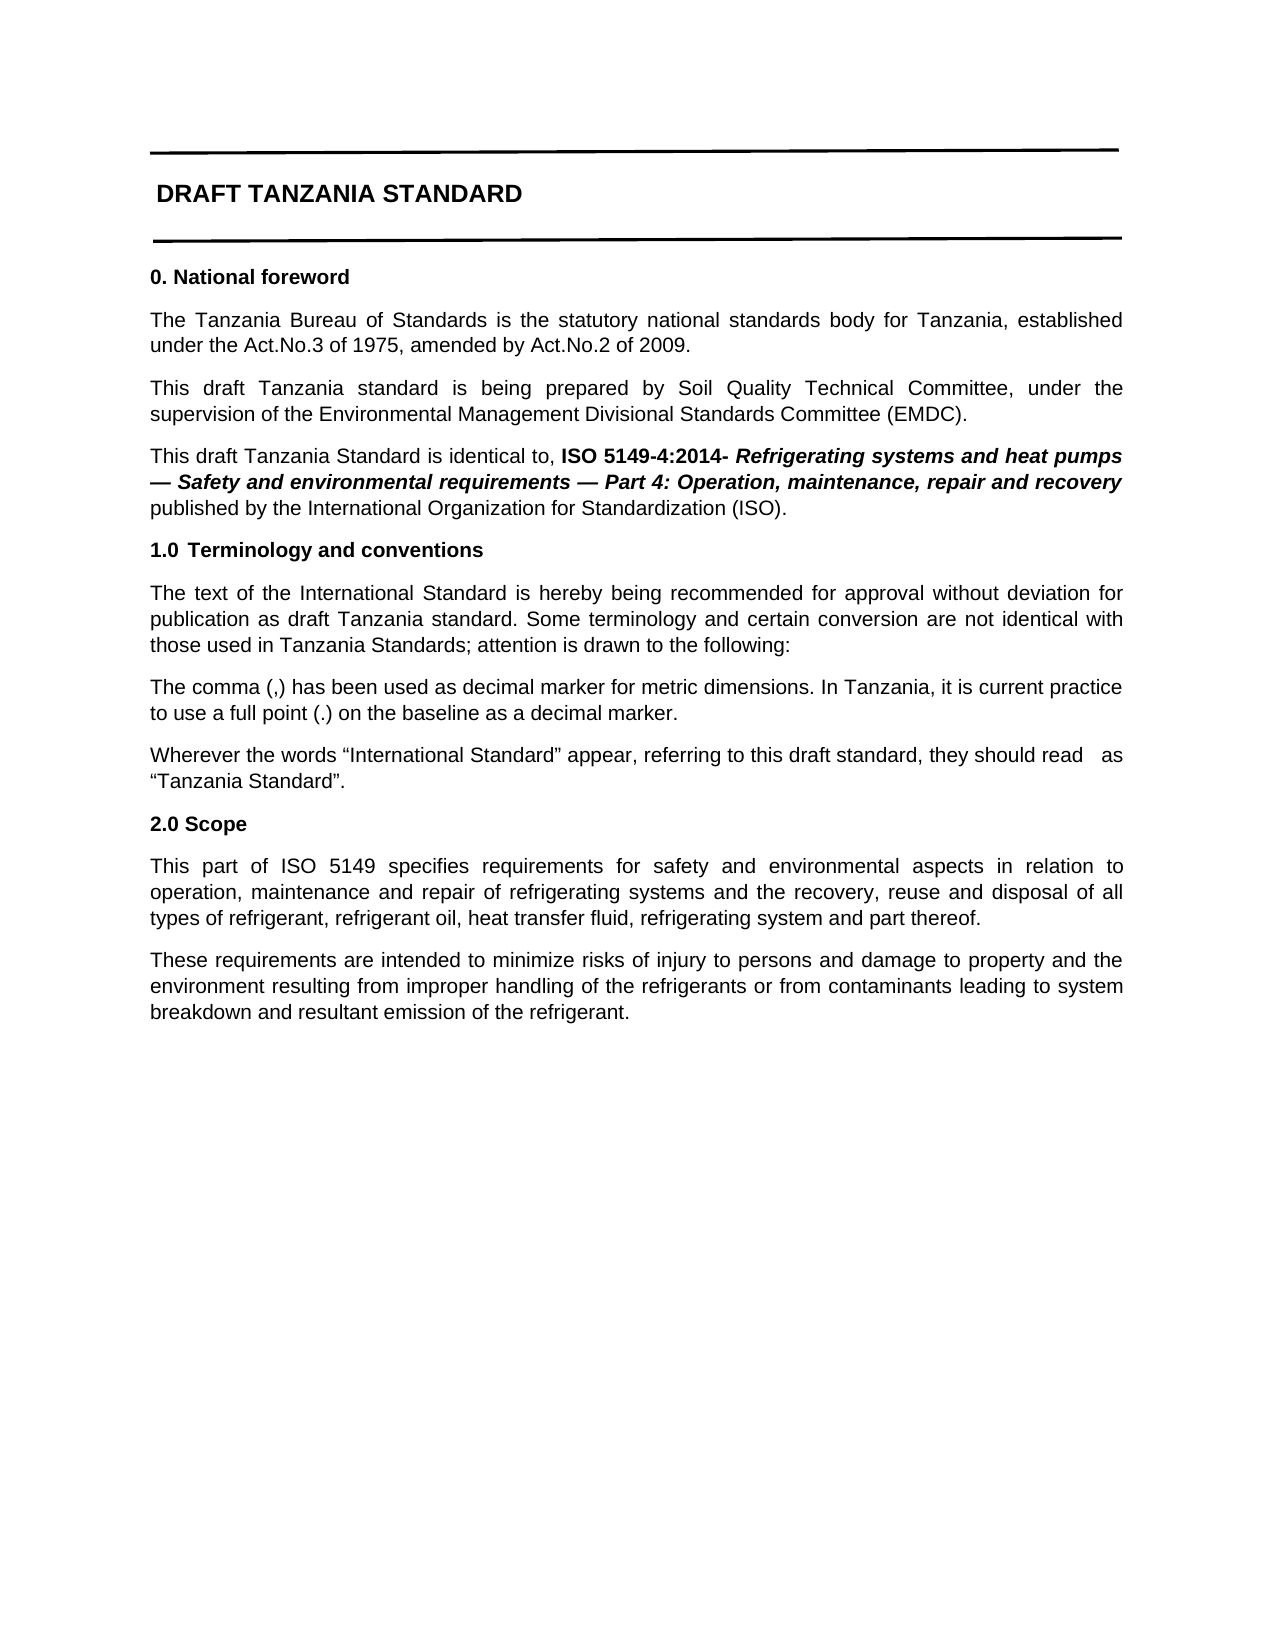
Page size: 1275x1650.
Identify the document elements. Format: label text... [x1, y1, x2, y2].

list Terminology and conventions [150, 538, 1125, 562]
text The comma (,) has been used as decimal marker for metric dimensions. In Tanzania, it is current practice to use a full point (.) on the baseline as a decimal marker. [150, 675, 1125, 725]
text This part of ISO 5149 specifies requirements for safety and environmental aspects in relation to operation, maintenance and repair of refrigerating systems and the recovery, reuse and disposal of all types of refrigerant, refrigerant oil, heat transfer fluid, refrigerating system and part thereof. [150, 854, 1125, 930]
text This draft Tanzania standard is being prepared by Soil Quality Technical Committee, under the supervision of the Environmental Management Divisional Standards Committee (EMDC). [150, 376, 1125, 426]
text 0. National foreword [150, 265, 1125, 289]
text The Tanzania Bureau of Standards is the statutory national standards body for Tanzania, established under the Act.No.3 of 1975, amended by Act.No.2 of 2009. [150, 307, 1125, 357]
text 2.0 Scope [150, 812, 1125, 836]
text This draft Tanzania Standard is identical to, ISO 5149-4:2014- Refrigerating systems and heat pumps — Safety and environmental requirements — Part 4: Operation, maintenance, repair and recovery published by the International Organization for Standardization (ISO). [150, 444, 1125, 520]
text Wherever the words “International Standard” appear, referring to this draft standard, they should read as “Tanzania Standard”. [150, 743, 1125, 793]
text The text of the International Standard is hereby being recommended for approval without deviation for publication as draft Tanzania standard. Some terminology and certain conversion are not identical with those used in Tanzania Standards; attention is drawn to the following: [150, 581, 1125, 656]
text These requirements are intended to minimize risks of injury to persons and damage to property and the environment resulting from improper handling of the refrigerants or from contaminants leading to system breakdown and resultant emission of the refrigerant. [150, 948, 1125, 1024]
text DRAFT TANZANIA STANDARD [150, 179, 1125, 207]
